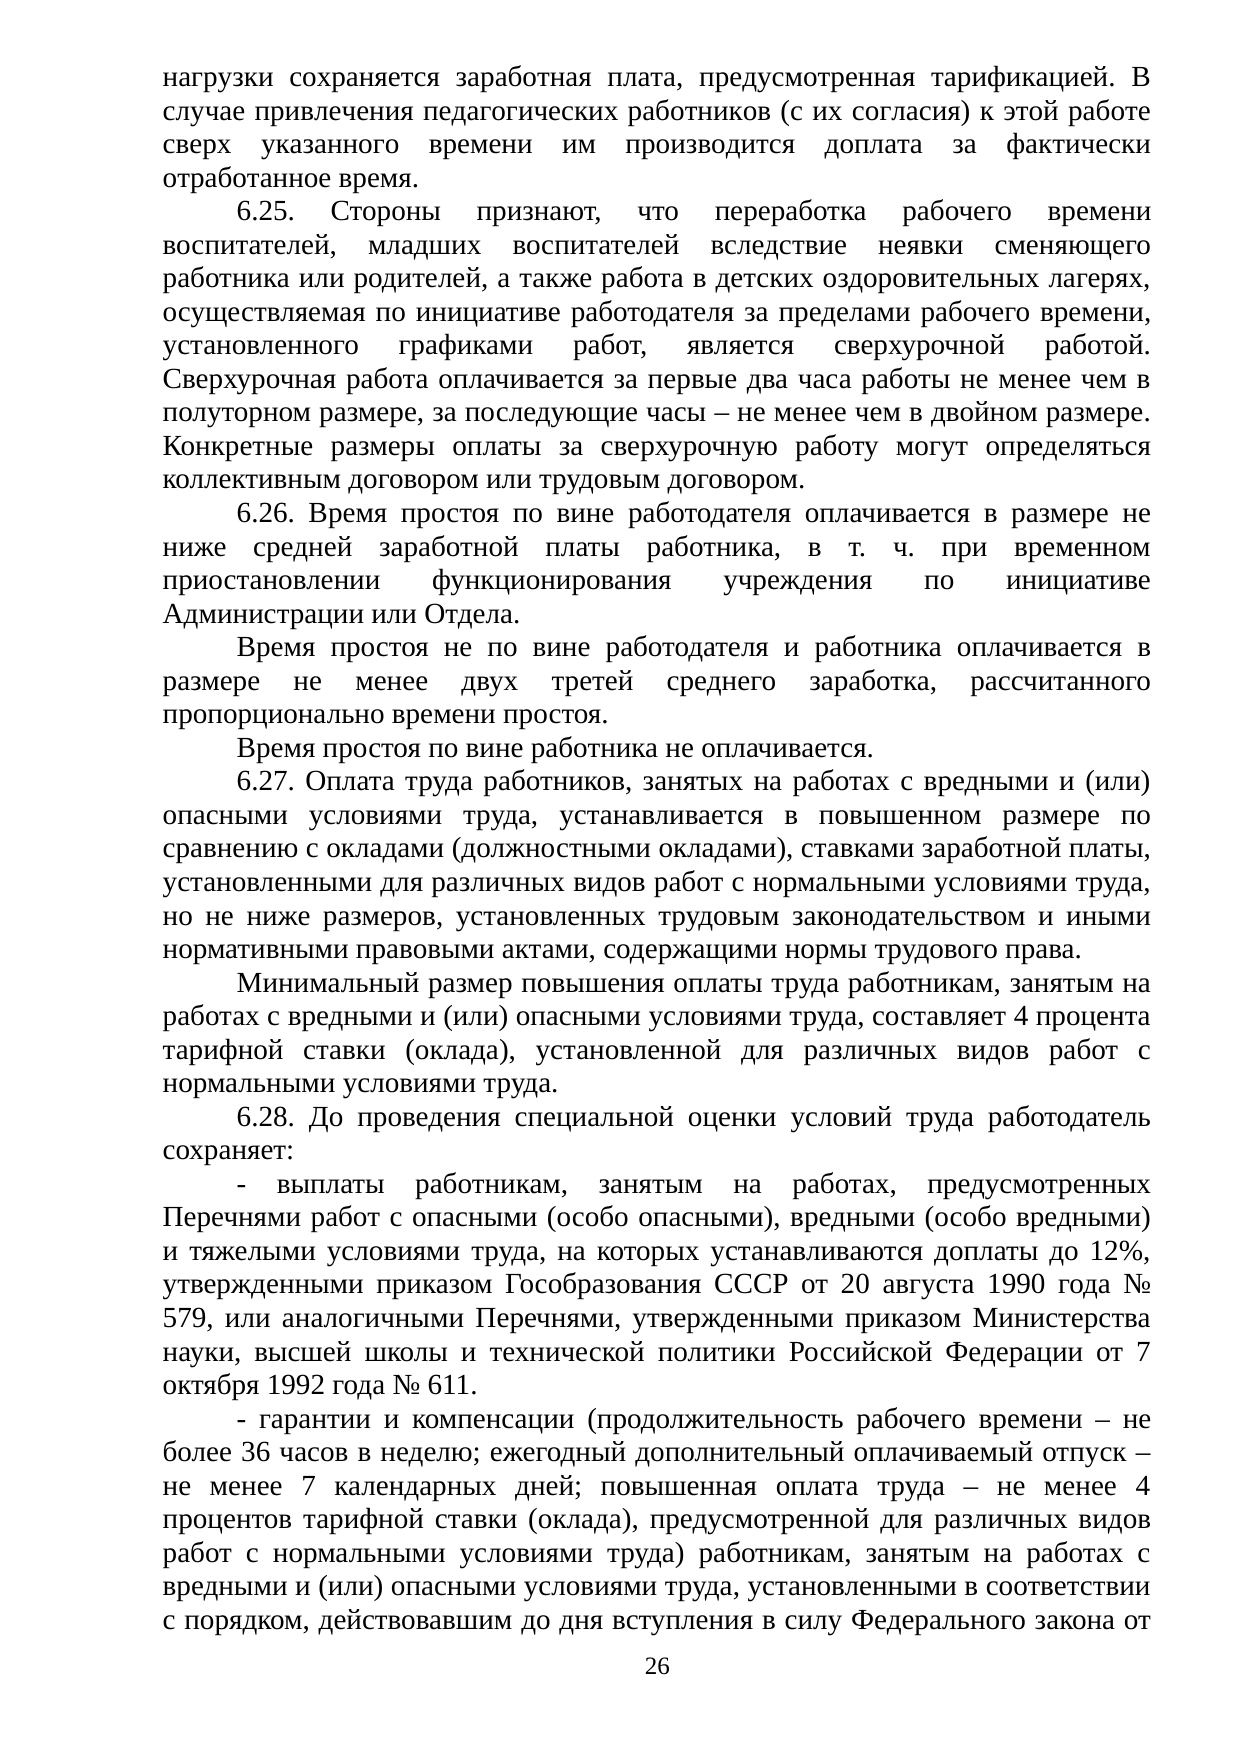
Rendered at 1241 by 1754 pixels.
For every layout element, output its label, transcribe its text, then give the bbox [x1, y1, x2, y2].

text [162, 1401, 1152, 1636]
text 6.25. Стороны признают, что переработка рабочего времени воспитателей, младших воспитателей вследствие неявки сменяющего работника или родителей, а также работа в детских оздоровительных лагерях, осуществляемая по инициативе работодателя за пределами рабочего времени, установленного графиками работ, является сверхурочной работой. Сверхурочная работа оплачивается за первые два часа работы не менее чем в полуторном размере, за последующие часы – не менее чем в двойном размере. Конкретные размеры оплаты за сверхурочную работу могут определяться коллективным договором или трудовым договором. [162, 193, 1152, 495]
text Время простоя не по вине работодателя и работника оплачивается в размере не менее двух третей среднего заработка, рассчитанного пропорционально времени простоя. [162, 629, 1152, 730]
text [162, 59, 1152, 193]
text - выплаты работникам, занятым на работах, предусмотренных Перечнями работ с опасными (особо опасными), вредными (особо вредными) и тяжелыми условиями труда, на которых устанавливаются доплаты до 12%, утвержденными приказом Гособразования СССР от 20 августа 1990 года № 579, или аналогичными Перечнями, утвержденными приказом Министерства науки, высшей школы и технической политики Российской Федерации от 7 октября 1992 года № 611. [162, 1166, 1152, 1401]
text Минимальный размер повышения оплаты труда работникам, занятым на работах с вредными и (или) опасными условиями труда, составляет 4 процента тарифной ставки (оклада), установленной для различных видов работ с нормальными условиями труда. [162, 965, 1152, 1099]
text 6.28. До проведения специальной оценки условий труда работодатель сохраняет: [162, 1099, 1152, 1166]
text Время простоя по вине работника не оплачивается. [162, 730, 1152, 763]
text 6.27. Оплата труда работников, занятых на работах с вредными и (или) опасными условиями труда, устанавливается в повышенном размере по сравнению с окладами (должностными окладами), ставками заработной платы, установленными для различных видов работ с нормальными условиями труда, но не ниже размеров, установленных трудовым законодательством и иными нормативными правовыми актами, содержащими нормы трудового права. [162, 763, 1152, 965]
text 6.26. Время простоя по вине работодателя оплачивается в размере не ниже средней заработной платы работника, в т. ч. при временном приостановлении функционирования учреждения по инициативе Администрации или Отдела. [162, 495, 1152, 629]
